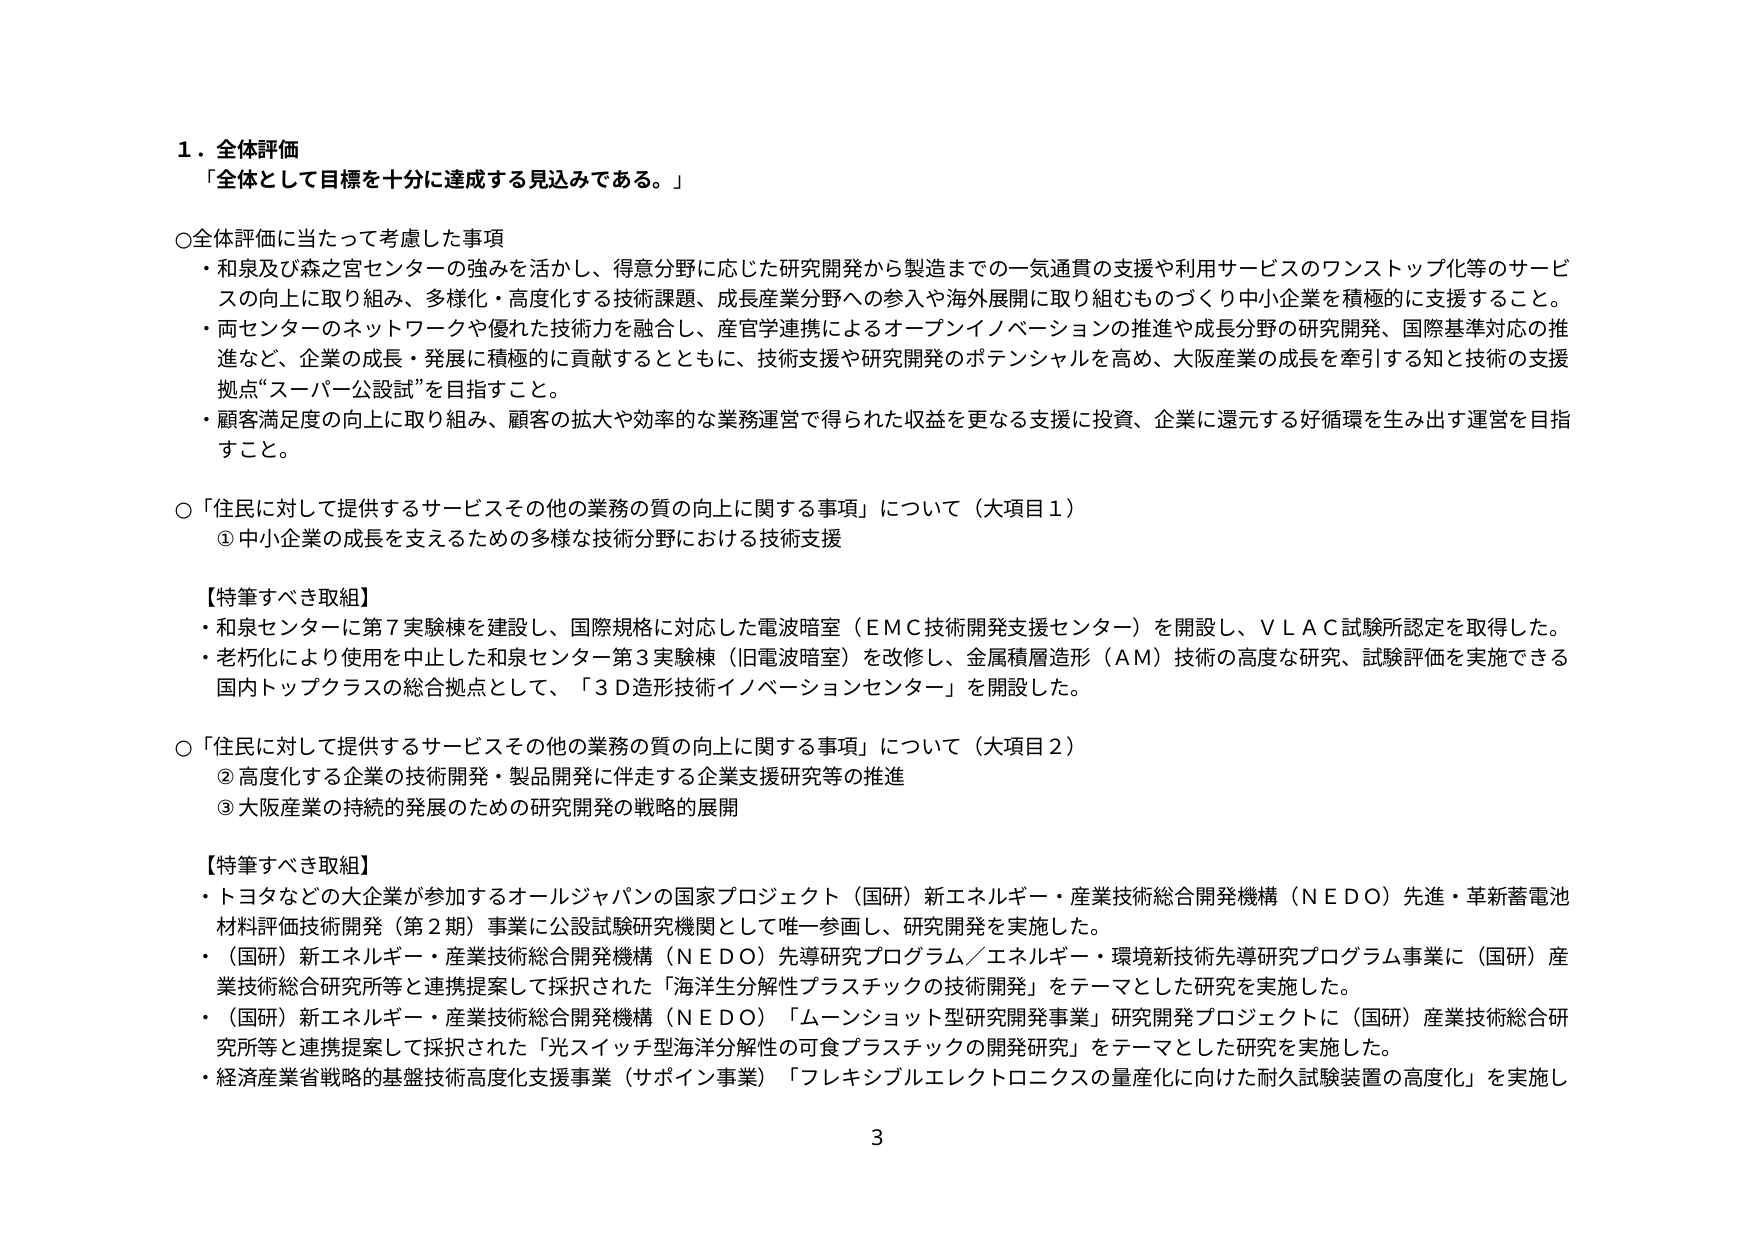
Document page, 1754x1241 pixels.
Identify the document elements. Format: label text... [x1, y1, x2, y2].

text ・老朽化により使用を中止した和泉センター第３実験棟（旧電波暗室）を改修し、金属積層造形（ＡＭ）技術の高度な研究、試験評価を実施できる国内トップクラスの総合拠点として、「３Ｄ造形技術イノベーションセンター」を開設した。 [174, 641, 1580, 702]
text ○「住民に対して提供するサービスその他の業務の質の向上に関する事項」について（大項目２） [174, 730, 1580, 761]
text ・両センターのネットワークや優れた技術力を融合し、産官学連携によるオープンイノベーションの推進や成長分野の研究開発、国際基準対応の推進など、企業の成長・発展に積極的に貢献するとともに、技術支援や研究開発のポテンシャルを高め、大阪産業の成長を牽引する知と技術の支援拠点“スーパー公設試”を目指すこと。 [196, 312, 1580, 403]
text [174, 1061, 1580, 1091]
text ・（国研）新エネルギー・産業技術総合開発機構（ＮＥＤＯ）先導研究プログラム／エネルギー・環境新技術先導研究プログラム事業に（国研）産業技術総合研究所等と連携提案して採択された「海洋生分解性プラスチックの技術開発」をテーマとした研究を実施した。 [174, 940, 1580, 1001]
text ・トヨタなどの大企業が参加するオールジャパンの国家プロジェクト（国研）新エネルギー・産業技術総合開発機構（ＮＥＤＯ）先進・革新蓄電池材料評価技術開発（第２期）事業に公設試験研究機関として唯一参画し、研究開発を実施した。 [174, 880, 1580, 940]
text 【特筆すべき取組】 [174, 850, 1580, 880]
text ・和泉及び森之宮センターの強みを活かし、得意分野に応じた研究開発から製造までの一気通貫の支援や利用サービスのワンストップ化等のサービスの向上に取り組み、多様化・高度化する技術課題、成長産業分野への参入や海外展開に取り組むものづくり中小企業を積極的に支援すること。 [196, 252, 1580, 312]
text 「全体として目標を十分に達成する見込みである。」 [174, 163, 1580, 193]
text ○「住民に対して提供するサービスその他の業務の質の向上に関する事項」について（大項目１） [174, 492, 1580, 522]
text ・（国研）新エネルギー・産業技術総合開発機構（ＮＥＤＯ）「ムーンショット型研究開発事業」研究開発プロジェクトに（国研）産業技術総合研究所等と連携提案して採択された「光スイッチ型海洋分解性の可食プラスチックの開発研究」をテーマとした研究を実施した。 [174, 1001, 1580, 1061]
text ②高度化する企業の技術開発・製品開発に伴走する企業支援研究等の推進 [174, 761, 1580, 791]
text ③大阪産業の持続的発展のための研究開発の戦略的展開 [174, 791, 1580, 821]
text ・顧客満足度の向上に取り組み、顧客の拡大や効率的な業務運営で得られた収益を更なる支援に投資、企業に還元する好循環を生み出す運営を目指すこと。 [196, 403, 1580, 463]
text ○全体評価に当たって考慮した事項 [174, 222, 1580, 252]
text 【特筆すべき取組】 [174, 581, 1580, 611]
text ・和泉センターに第７実験棟を建設し、国際規格に対応した電波暗室（ＥＭＣ技術開発支援センター）を開設し、ＶＬＡＣ試験所認定を取得した。 [174, 611, 1580, 641]
subtitle １．全体評価 [174, 133, 1580, 163]
text ①中小企業の成長を支えるための多様な技術分野における技術支援 [174, 522, 1580, 553]
